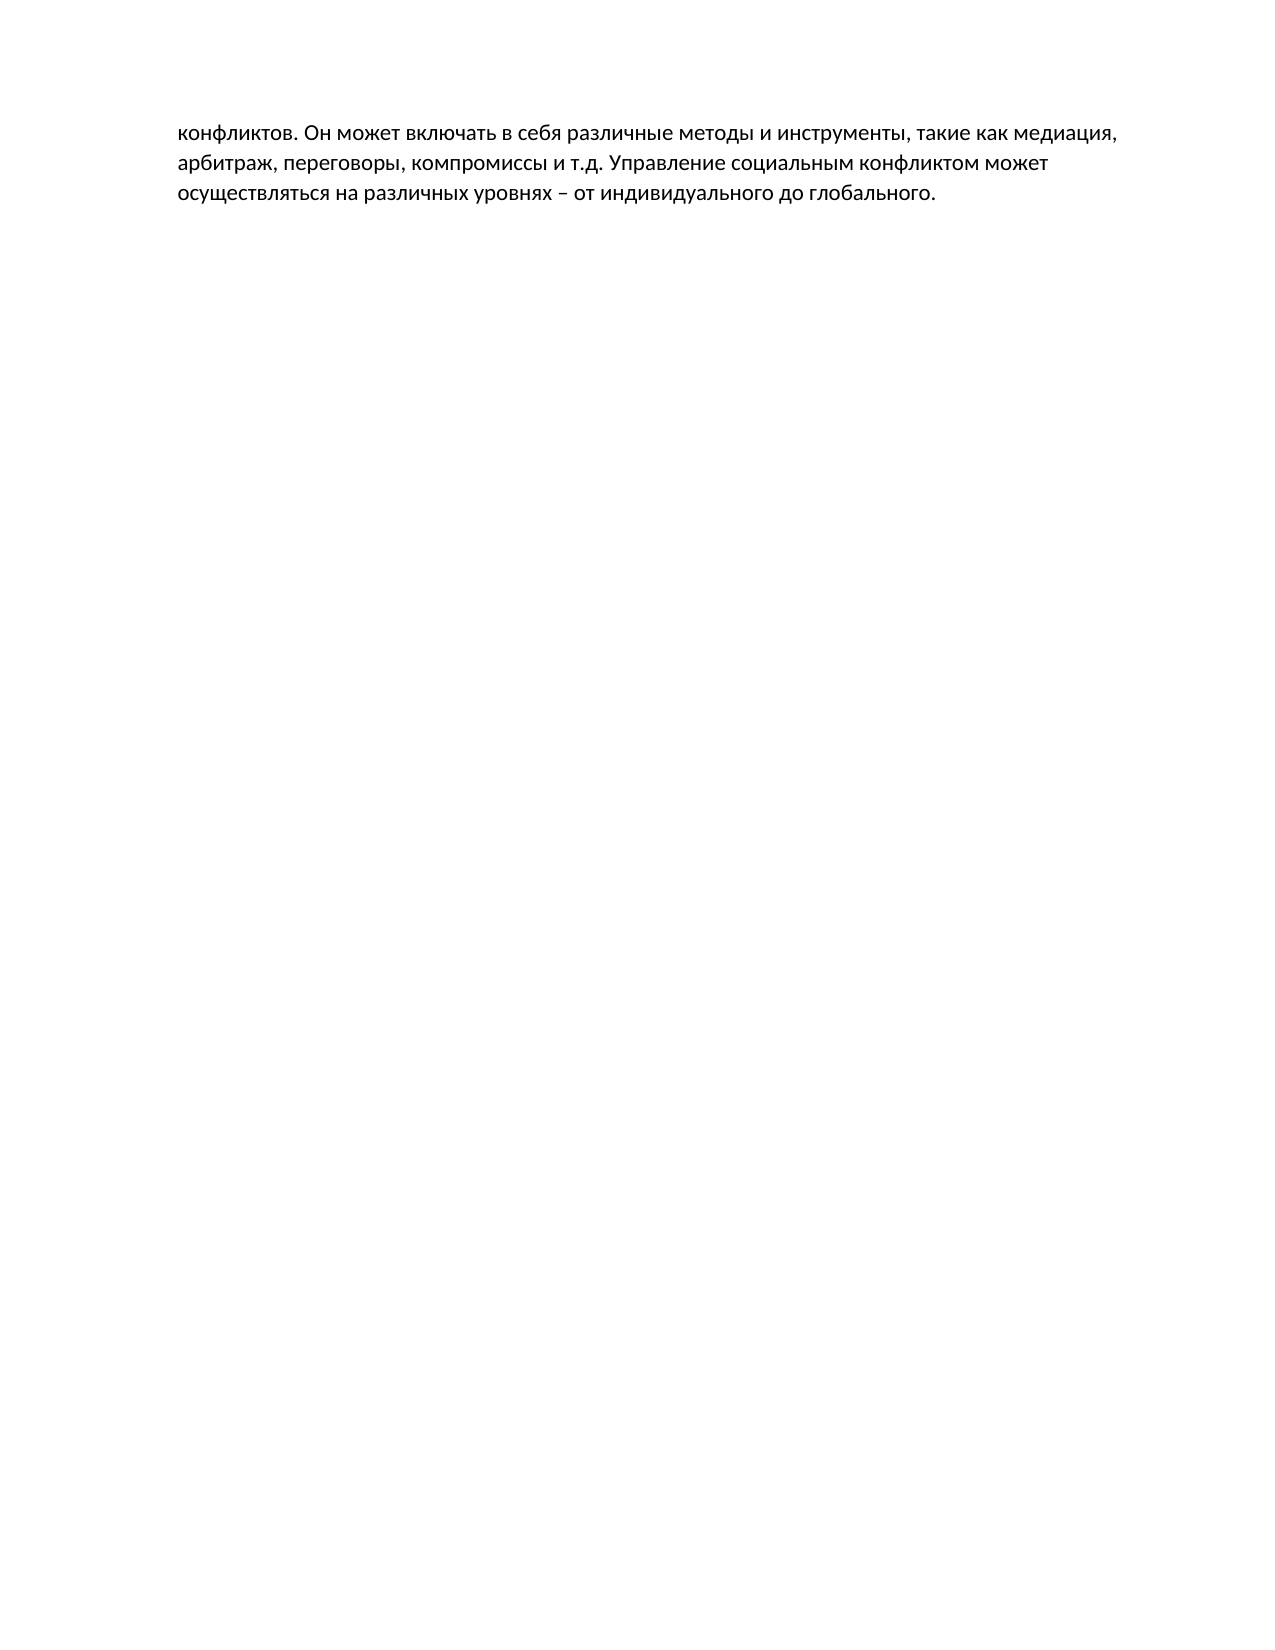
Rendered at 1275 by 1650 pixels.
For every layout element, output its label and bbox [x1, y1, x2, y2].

text [177, 118, 1186, 207]
